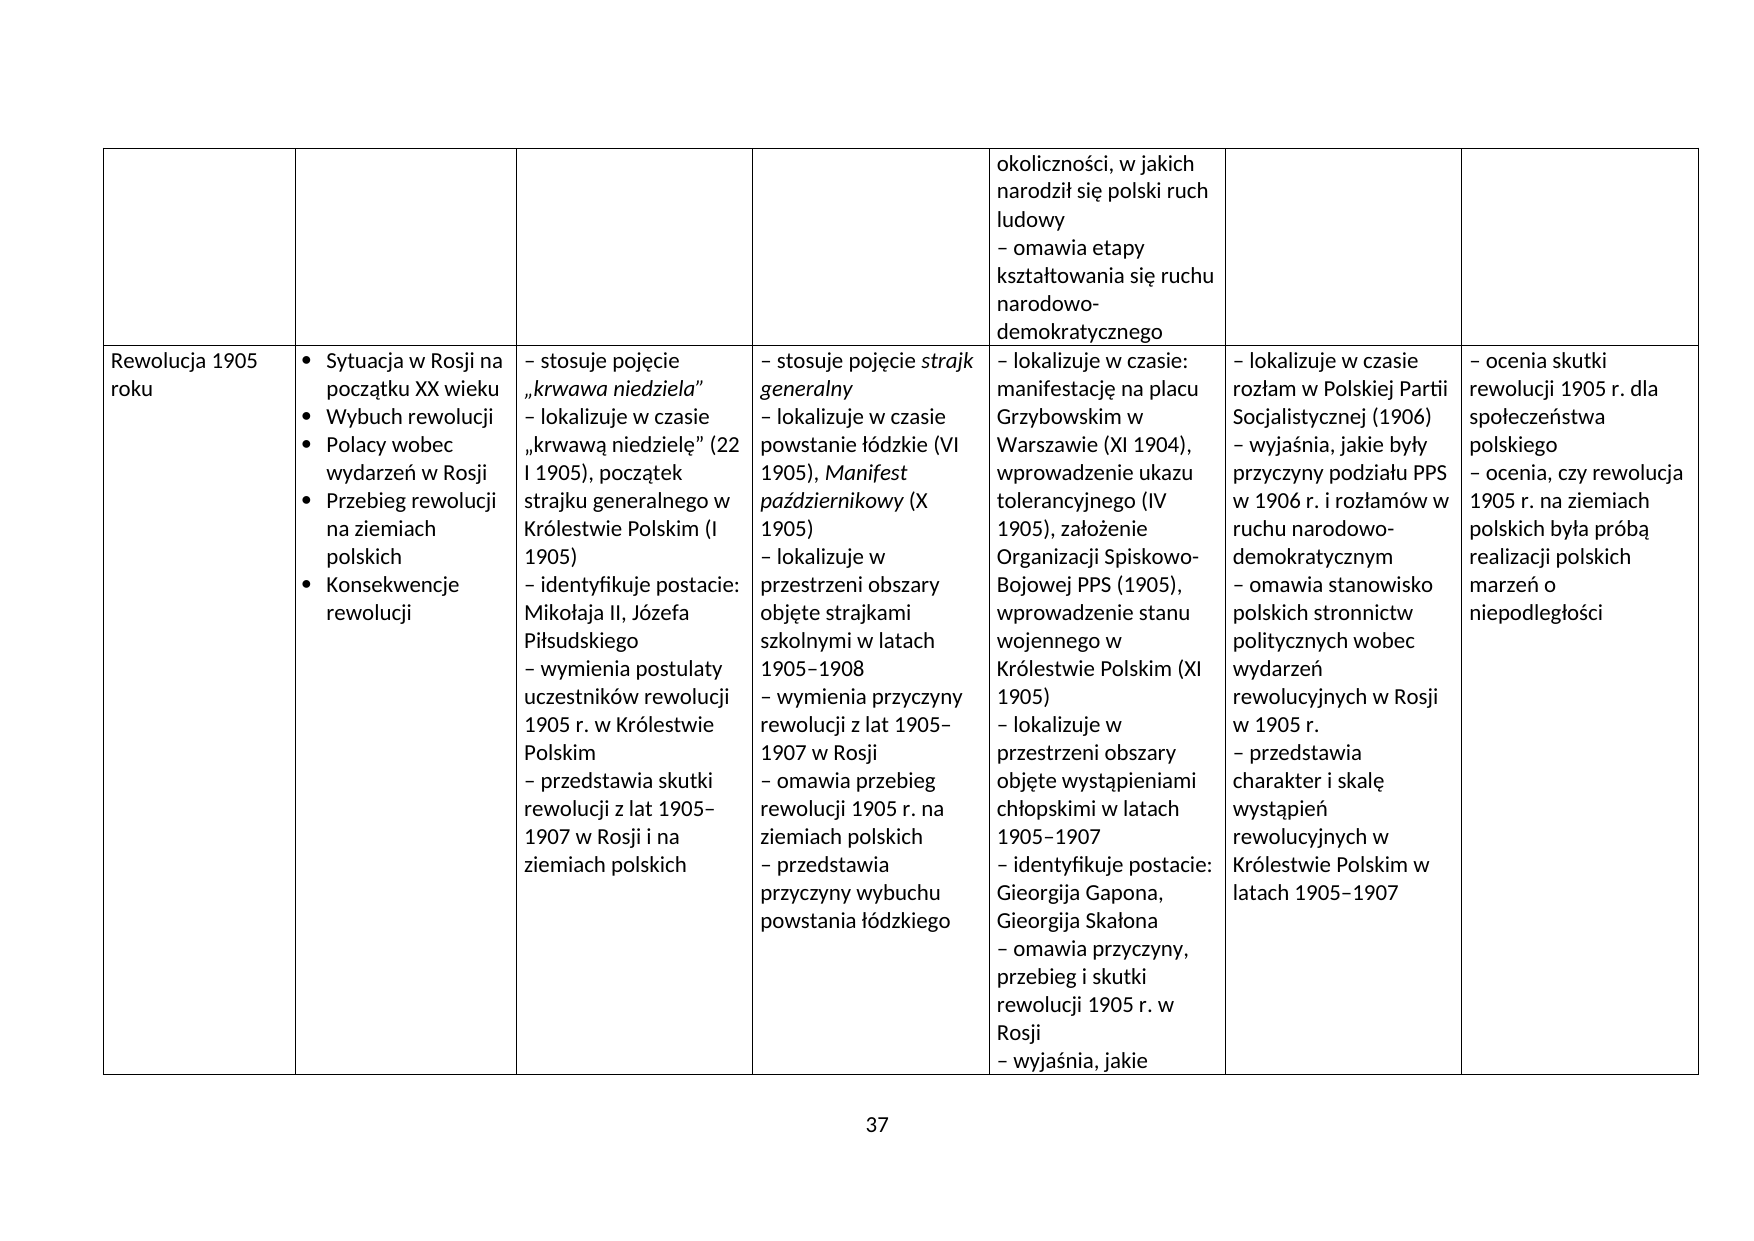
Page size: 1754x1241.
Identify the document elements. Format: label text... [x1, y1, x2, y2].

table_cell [990, 346, 1225, 1074]
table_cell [296, 346, 516, 1074]
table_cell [1462, 346, 1698, 1074]
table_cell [517, 346, 752, 1074]
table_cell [1226, 346, 1461, 1074]
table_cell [1226, 149, 1461, 345]
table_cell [753, 346, 989, 1074]
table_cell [1462, 149, 1698, 345]
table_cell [753, 149, 989, 345]
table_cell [517, 149, 752, 345]
table_cell Rewolucja 1905 roku [104, 346, 295, 1074]
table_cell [296, 149, 516, 345]
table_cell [990, 149, 1225, 345]
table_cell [104, 149, 295, 345]
